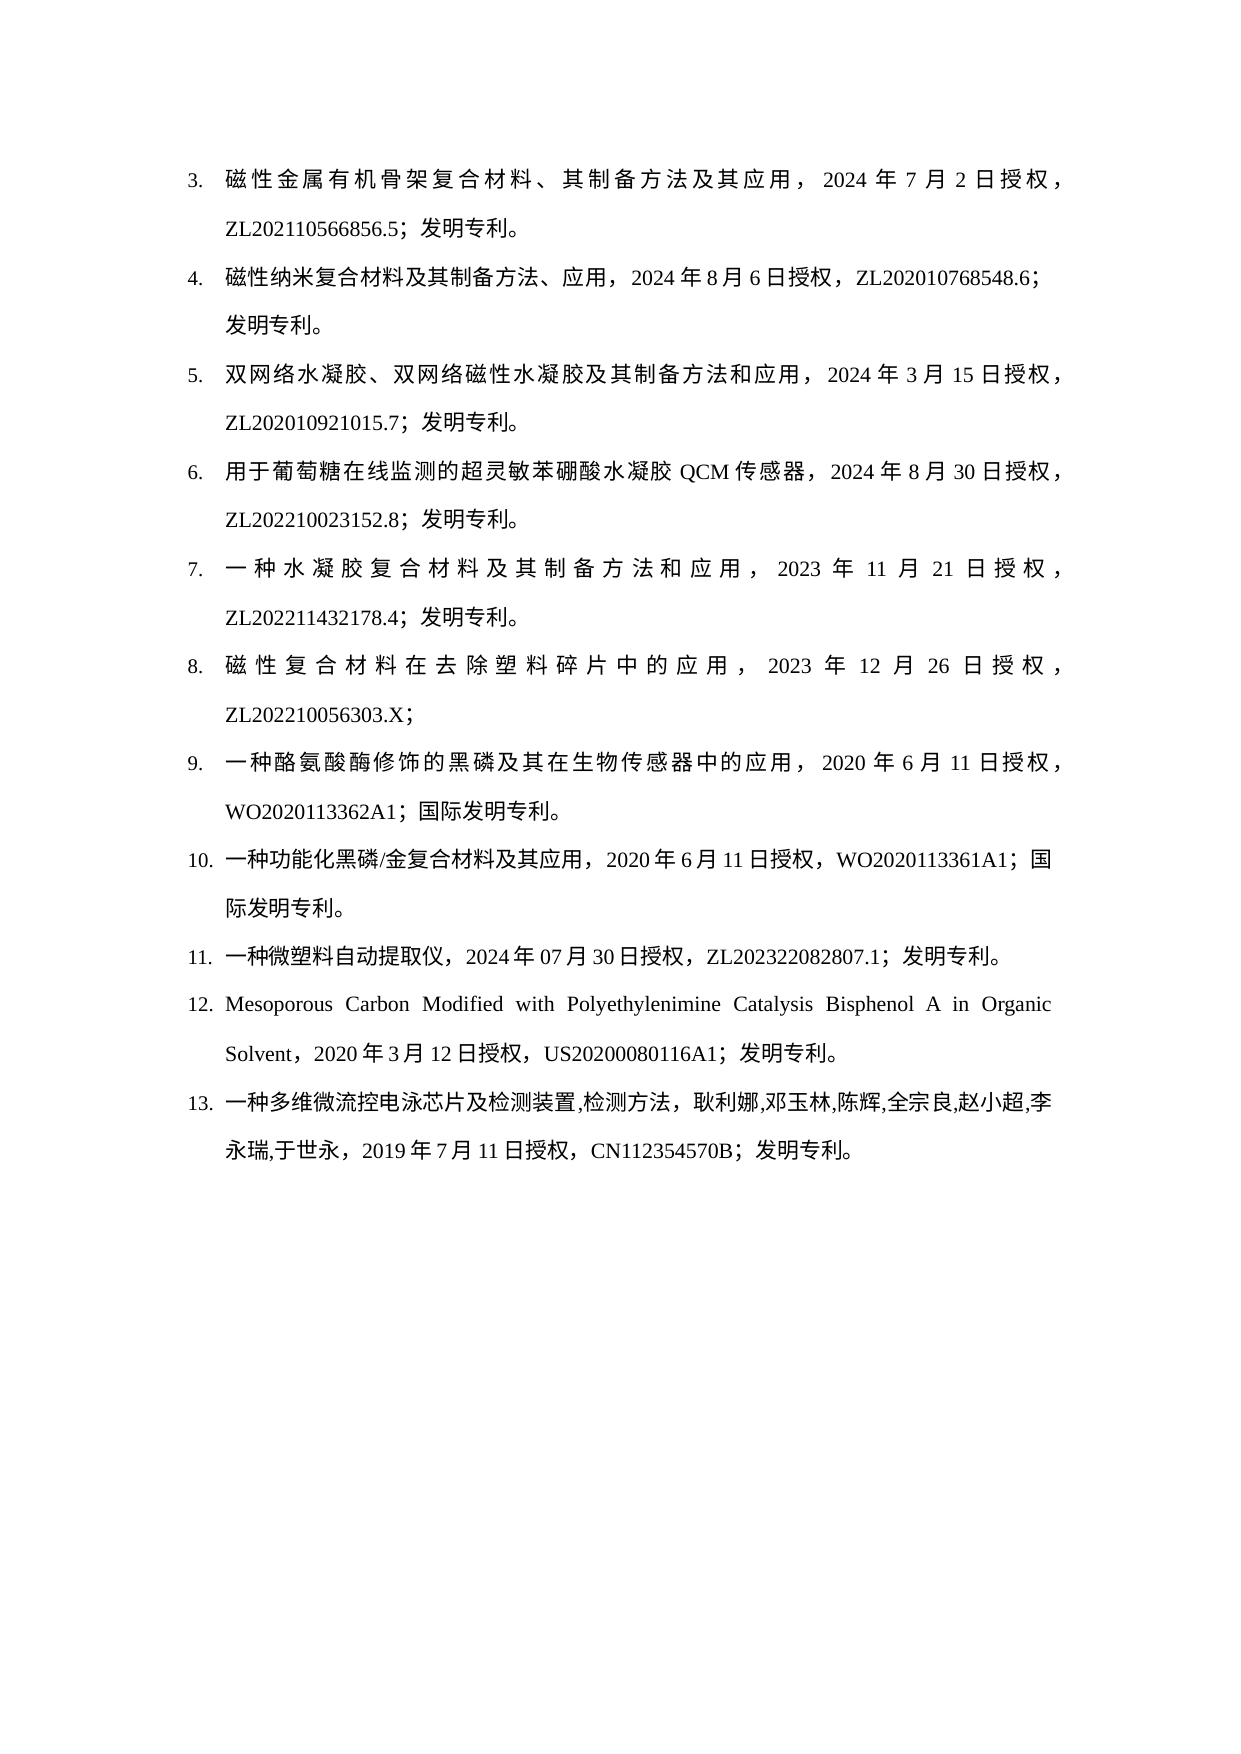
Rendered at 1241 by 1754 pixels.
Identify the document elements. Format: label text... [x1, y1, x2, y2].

list Mesoporous Carbon Modified with Polyethylenimine Catalysis Bisphenol A in Organic Solvent，2020年3月12日授权，US20200080116A1；发明专利。 [187, 987, 1053, 1068]
list 一种多维微流控电泳芯片及检测装置,检测方法，耿利娜,邓玉林,陈辉,全宗良,赵小超,李永瑞,于世永，2019年7月11日授权，CN112354570B；发明专利。 [187, 1084, 1053, 1165]
list 双网络水凝胶、双网络磁性水凝胶及其制备方法和应用，2024年3月15日授权，ZL202010921015.7；发明专利。 [187, 356, 1053, 437]
list 磁性金属有机骨架复合材料、其制备方法及其应用，2024年7月2日授权，ZL202110566856.5；发明专利。 [187, 162, 1053, 243]
list 一种酪氨酸酶修饰的黑磷及其在生物传感器中的应用，2020年6月11日授权，WO2020113362A1；国际发明专利。 [187, 744, 1053, 826]
list 一种水凝胶复合材料及其制备方法和应用，2023年11月21日授权，ZL202211432178.4；发明专利。 [187, 550, 1053, 632]
list 磁性复合材料在去除塑料碎片中的应用，2023年12月26日授权，ZL202210056303.X； [187, 647, 1053, 729]
list 一种微塑料自动提取仪，2024年07月30日授权，ZL202322082807.1；发明专利。 [187, 939, 1053, 971]
list 用于葡萄糖在线监测的超灵敏苯硼酸水凝胶QCM传感器，2024年8月30日授权，ZL202210023152.8；发明专利。 [187, 453, 1053, 534]
list 磁性纳米复合材料及其制备方法、应用，2024年8月6日授权，ZL202010768548.6；发明专利。 [187, 259, 1053, 340]
list 一种功能化黑磷/金复合材料及其应用，2020年6月11日授权，WO2020113361A1；国际发明专利。 [187, 842, 1053, 923]
